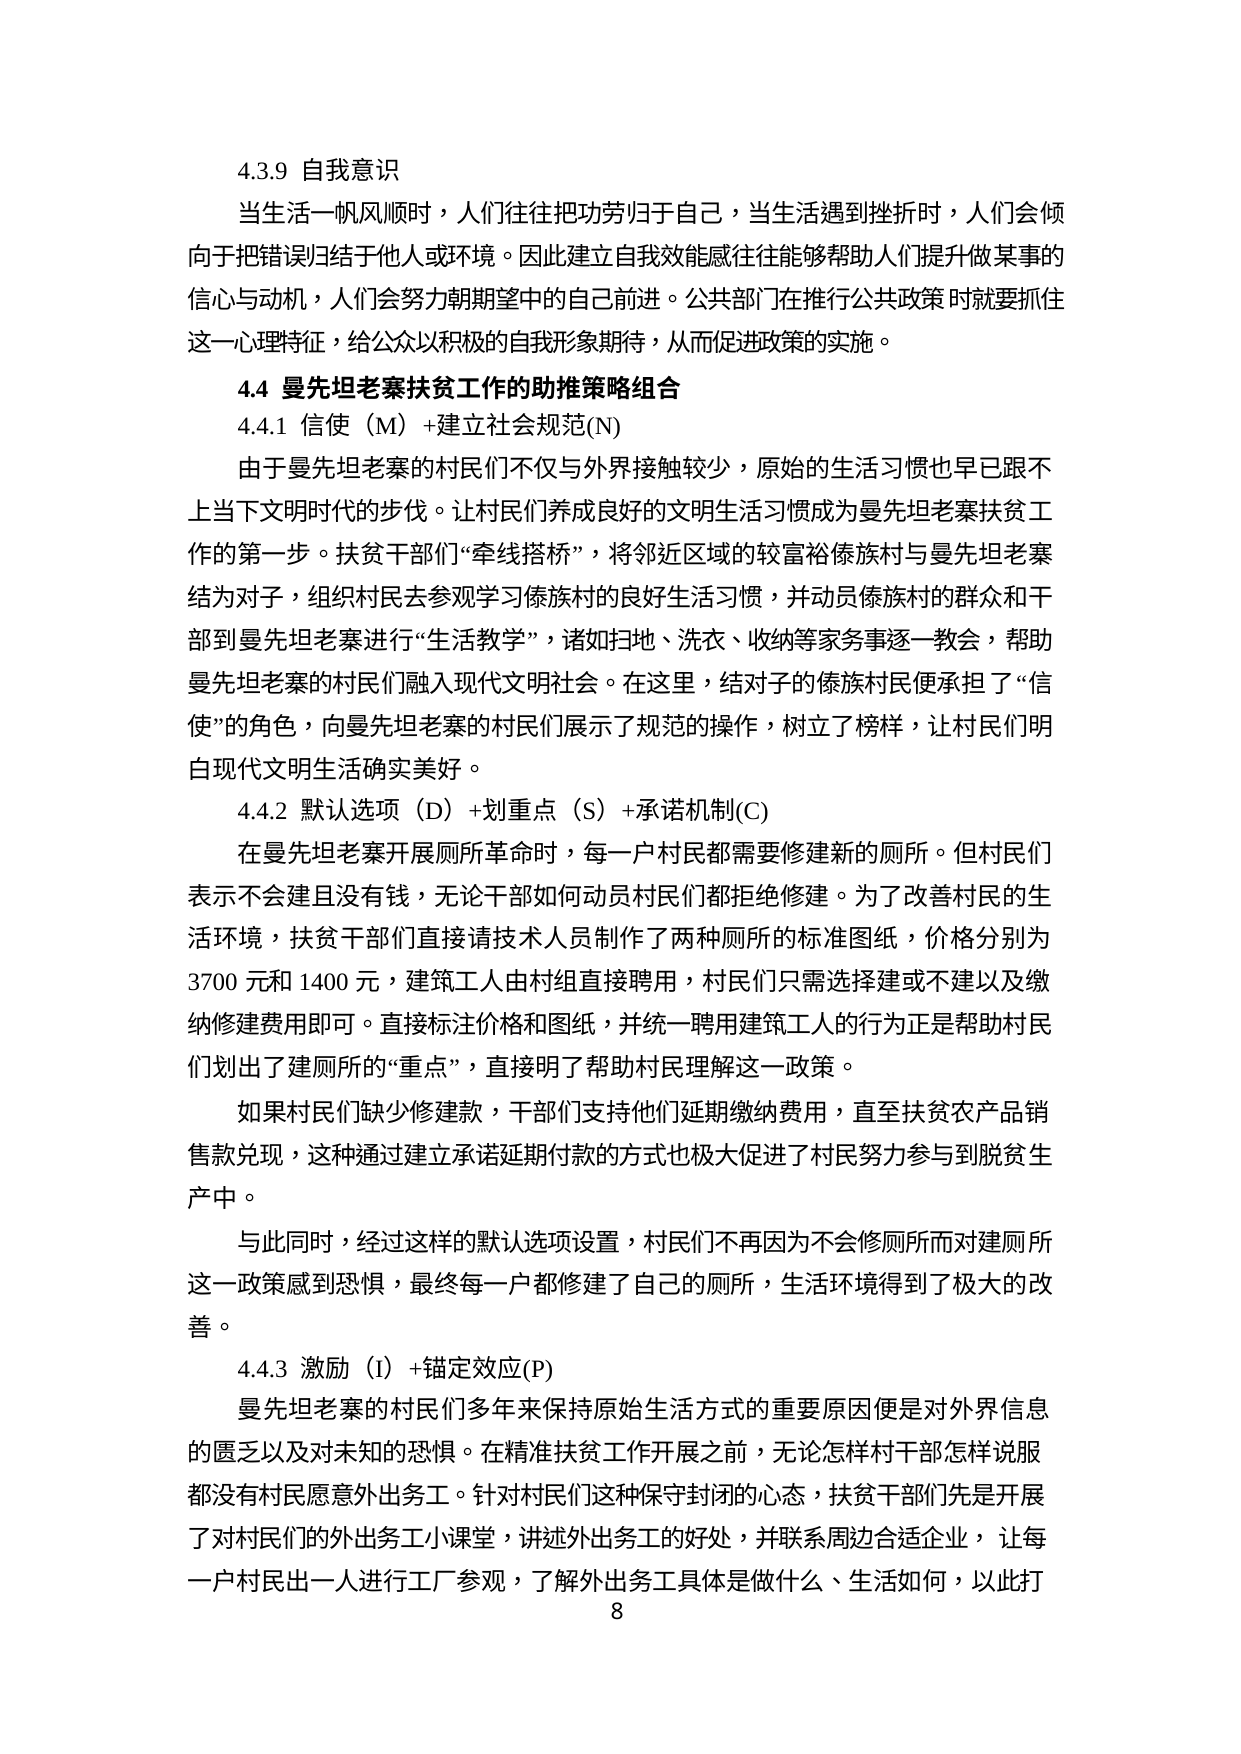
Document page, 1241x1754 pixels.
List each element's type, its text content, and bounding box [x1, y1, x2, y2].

text 由于曼先坦老寨的村民们不仅与外界接触较少，原始的生活习惯也早已跟不上当下文明时代的步伐。让村民们养成良好的文明生活习惯成为曼先坦老寨扶贫工作的第一步。扶贫干部们“牵线搭桥”，将邻近区域的较富裕傣族村与曼先坦老寨结为对子，组织村民去参观学习傣族村的良好生活习惯，并动员傣族村的群众和干部到曼先坦老寨进行“生活教学”，诸如扫地、洗衣、收纳等家务事逐一教会，帮助曼先坦老寨的村民们融入现代文明社会。在这里，结对子的傣族村民便承担了“信使”的角色，向曼先坦老寨的村民们展示了规范的操作，树立了榜样，让村民们明白现代文明生活确实美好。 [187, 451, 1053, 785]
subtitle 曼先坦老寨扶贫工作的助推策略组合 [238, 367, 1090, 405]
list 默认选项（D）+划重点（S）+承诺机制(C) [237, 794, 1090, 826]
list 激励（I）+锚定效应(P) [237, 1353, 1090, 1383]
list 自我意识 [237, 152, 1090, 186]
list 信使（M）+建立社会规范(N) [237, 408, 1090, 442]
text 如果村民们缺少修建款，干部们支持他们延期缴纳费用，直至扶贫农产品销售款兑现，这种通过建立承诺延期付款的方式也极大促进了村民努力参与到脱贫生产中。 [187, 1094, 1053, 1214]
text 当生活一帆风顺时，人们往往把功劳归于自己，当生活遇到挫折时，人们会倾向于把错误归结于他人或环境。因此建立自我效能感往往能够帮助人们提升做某事的信心与动机，人们会努力朝期望中的自己前进。公共部门在推行公共政策时就要抓住这一心理特征，给公众以积极的自我形象期待，从而促进政策的实施。 [187, 196, 1065, 358]
text 与此同时，经过这样的默认选项设置，村民们不再因为不会修厕所而对建厕所这一政策感到恐惧，最终每一户都修建了自己的厕所，生活环境得到了极大的改善。 [187, 1224, 1053, 1344]
text 在曼先坦老寨开展厕所革命时，每一户村民都需要修建新的厕所。但村民们表示不会建且没有钱，无论干部如何动员村民们都拒绝修建。为了改善村民的生活环境，扶贫干部们直接请技术人员制作了两种厕所的标准图纸，价格分别为3700 元和 1400 元，建筑工人由村组直接聘用，村民们只需选择建或不建以及缴纳修建费用即可。直接标注价格和图纸，并统一聘用建筑工人的行为正是帮助村民们划出了建厕所的“重点”，直接明了帮助村民理解这一政策。 [187, 835, 1053, 1084]
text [187, 1391, 1065, 1597]
